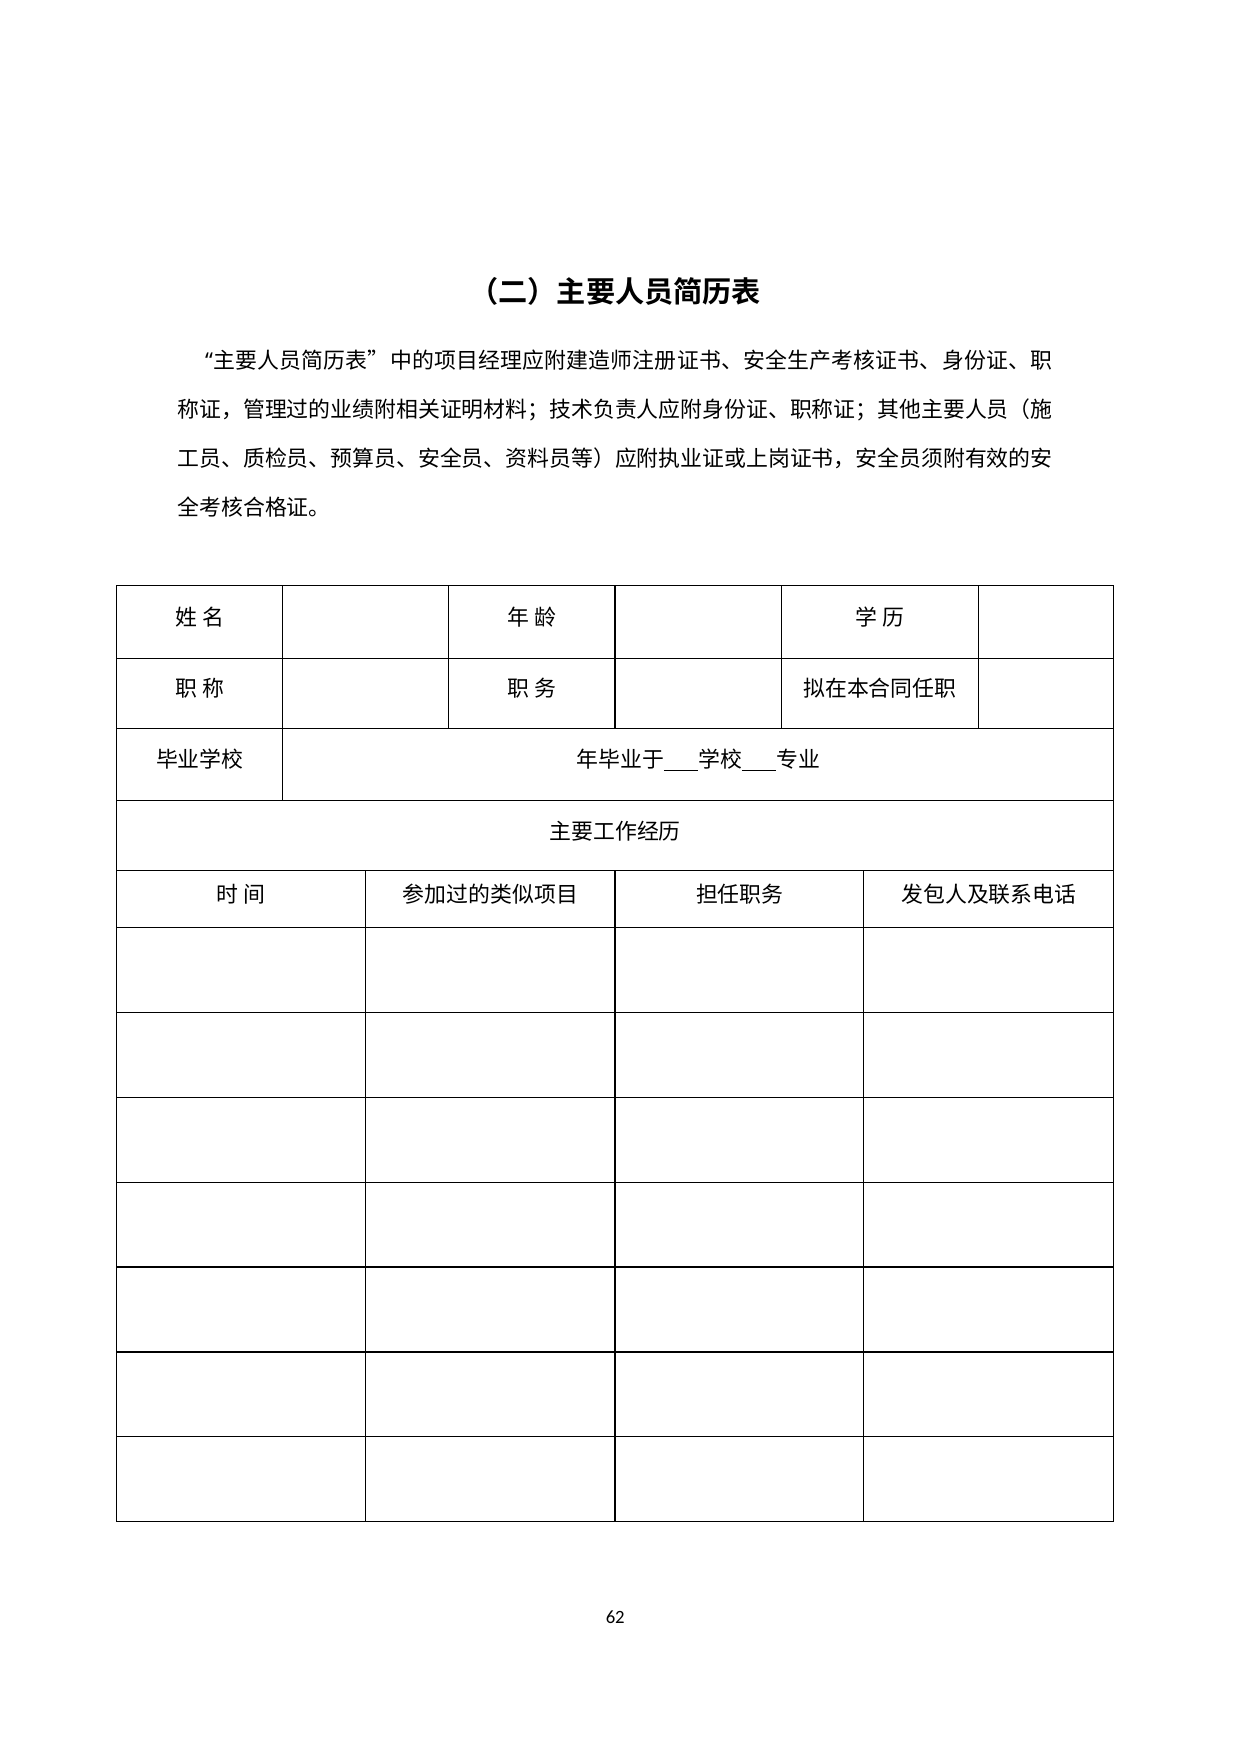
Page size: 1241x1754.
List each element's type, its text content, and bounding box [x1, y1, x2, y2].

table_header [616, 586, 781, 658]
table_cell [283, 659, 448, 728]
table_cell 主要工作经历 [117, 801, 1113, 870]
table_cell [366, 1013, 614, 1097]
table_cell [117, 1353, 365, 1436]
table_cell 毕业学校 [117, 729, 282, 800]
table_header [979, 586, 1113, 658]
table_cell 年毕业于 学校 专业 [283, 729, 1113, 800]
table_cell 发包人及联系电话 [864, 871, 1113, 927]
text “主要人员简历表”中的项目经理应附建造师注册证书、安全生产考核证书、身份证、职称证，管理过的业绩附相关证明材料；技术负责人应附身份证、职称证；其他主要人员（施工员、质检员、预算员、安全员、资料员等）应附执业证或上岗证书，安全员须附有效的安全考核合格证。 [177, 343, 1053, 522]
table_cell [864, 1353, 1113, 1436]
table_cell [864, 1183, 1113, 1266]
table_header 年 龄 [449, 586, 614, 658]
table_cell [366, 1268, 614, 1351]
table_cell [864, 1268, 1113, 1351]
table_cell 担任职务 [616, 871, 863, 927]
table_cell [366, 1437, 614, 1521]
table_cell [616, 1183, 863, 1266]
table_cell [864, 1098, 1113, 1182]
table_cell [616, 1268, 863, 1351]
table_header 姓 名 [117, 586, 282, 658]
table_cell 时 间 [117, 871, 365, 927]
table_cell [117, 1437, 365, 1521]
table_cell [616, 928, 863, 1012]
table_cell [864, 928, 1113, 1012]
table_cell [864, 1013, 1113, 1097]
text （二）主要人员简历表 [177, 257, 1053, 322]
table_cell [616, 659, 781, 728]
table_header 学 历 [782, 586, 978, 658]
table_cell 职 务 [449, 659, 614, 728]
table_cell [117, 1183, 365, 1266]
table_header [283, 586, 448, 658]
table_cell [366, 928, 614, 1012]
table_cell [366, 1353, 614, 1436]
table_cell 参加过的类似项目 [366, 871, 614, 927]
table_cell 职 称 [117, 659, 282, 728]
table_cell 拟在本合同任职 [782, 659, 978, 728]
table_cell [616, 1437, 863, 1521]
table_cell [117, 928, 365, 1012]
table_cell [117, 1013, 365, 1097]
table_cell [616, 1353, 863, 1436]
table_cell [117, 1098, 365, 1182]
table_cell [366, 1183, 614, 1266]
table_cell [117, 1268, 365, 1351]
table_cell [366, 1098, 614, 1182]
table_cell [616, 1098, 863, 1182]
table_cell [616, 1013, 863, 1097]
table_cell [979, 659, 1113, 728]
table_cell [864, 1437, 1113, 1521]
